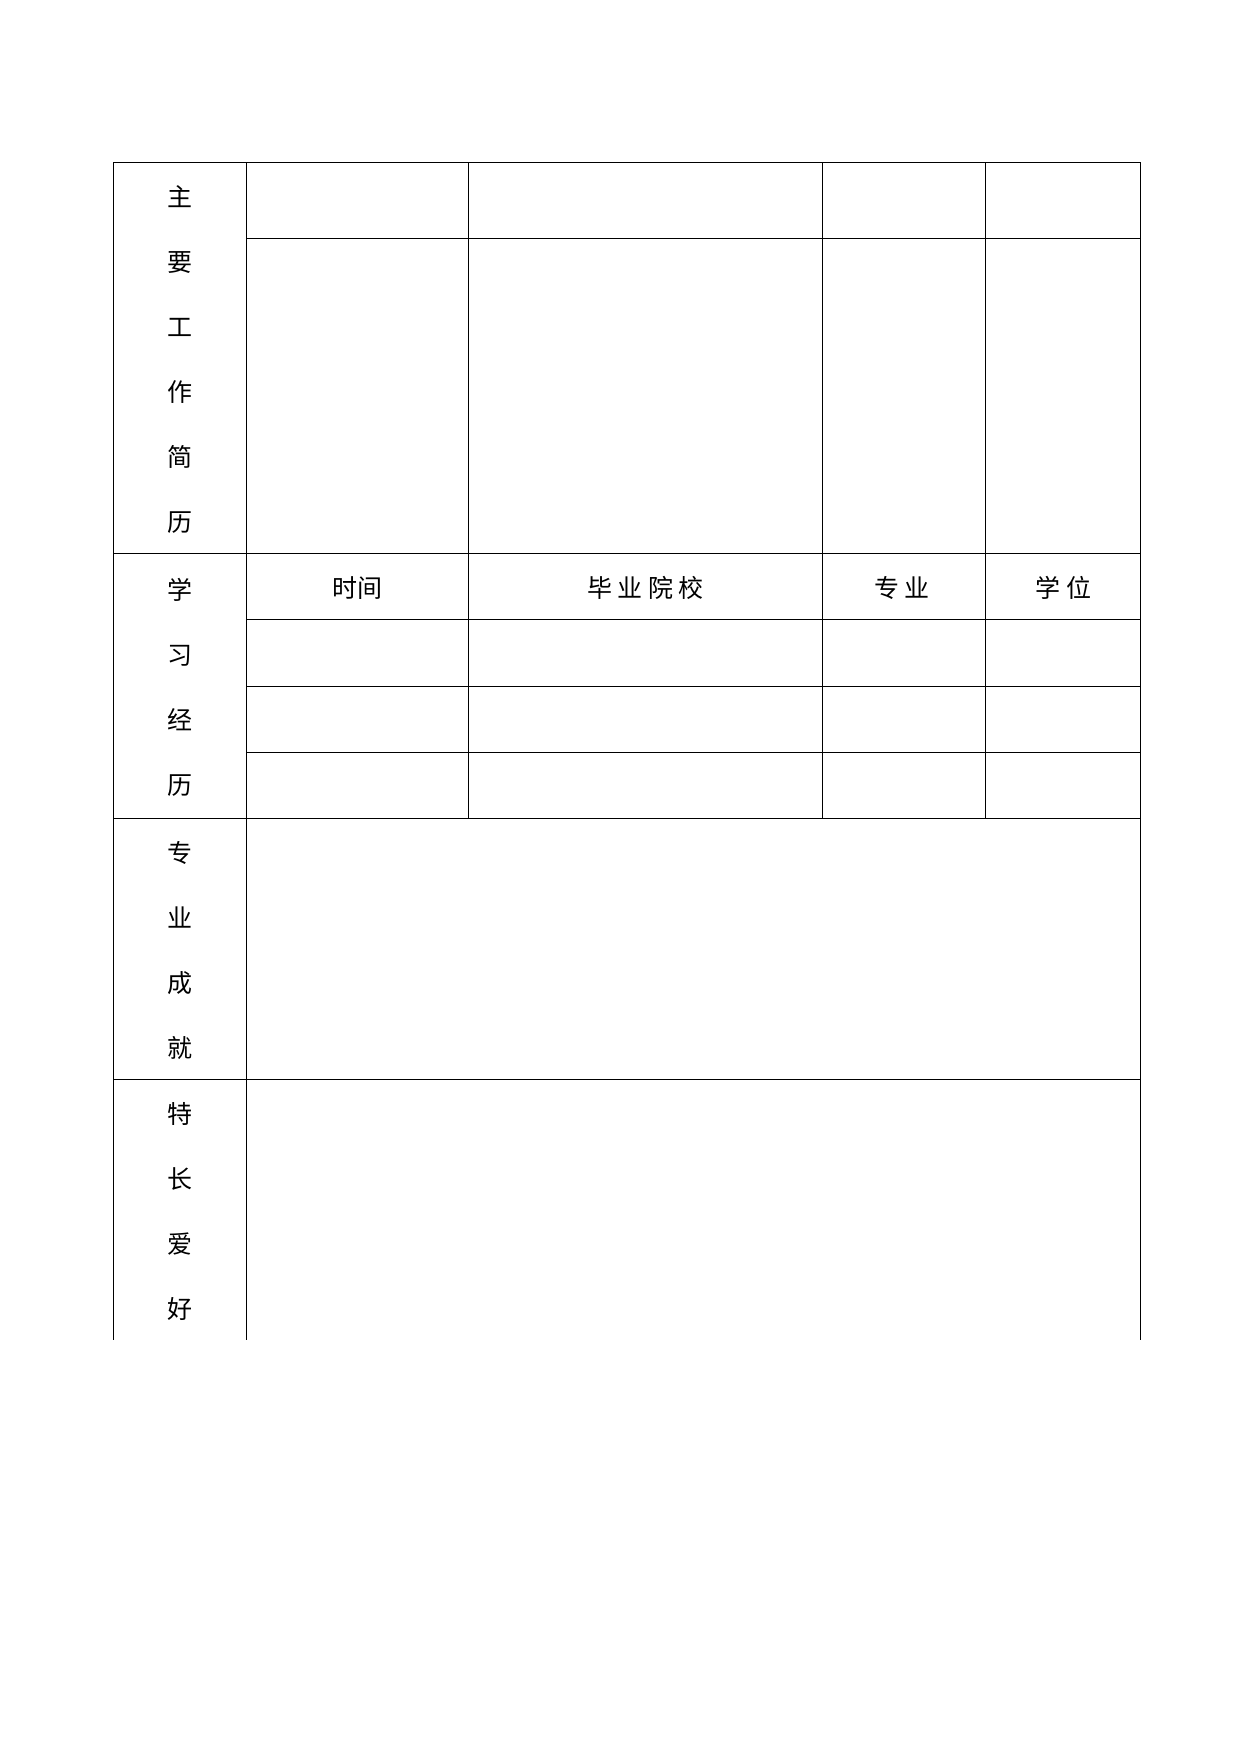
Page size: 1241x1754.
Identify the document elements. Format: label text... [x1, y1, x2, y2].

table_cell [823, 239, 985, 553]
table_cell [986, 620, 1140, 686]
table_cell [469, 163, 822, 237]
table_cell [986, 239, 1140, 553]
table_cell 特 长 爱 好 [114, 1080, 246, 1340]
table_cell [823, 753, 985, 818]
table_cell [823, 687, 985, 752]
table_cell [247, 687, 468, 752]
table_cell [247, 620, 468, 686]
table_cell 专 业 [823, 554, 985, 619]
table_cell [247, 239, 468, 553]
table_cell [469, 239, 822, 553]
table_cell [469, 687, 822, 752]
table_cell [469, 753, 822, 818]
table_cell [986, 163, 1140, 237]
table_cell [247, 1080, 1140, 1340]
table_cell [247, 819, 1140, 1079]
table_cell [986, 753, 1140, 818]
table_cell [823, 620, 985, 686]
table_cell [986, 687, 1140, 752]
table_cell [469, 620, 822, 686]
table_cell 学 习 经 历 [114, 554, 246, 818]
table_cell 毕 业 院 校 [469, 554, 822, 619]
table_cell 学 位 [986, 554, 1140, 619]
table_cell [247, 163, 468, 237]
table_cell [823, 163, 985, 237]
table_cell [247, 753, 468, 818]
table_cell 时间 [247, 554, 468, 619]
table_cell 专 业 成 就 [114, 819, 246, 1079]
